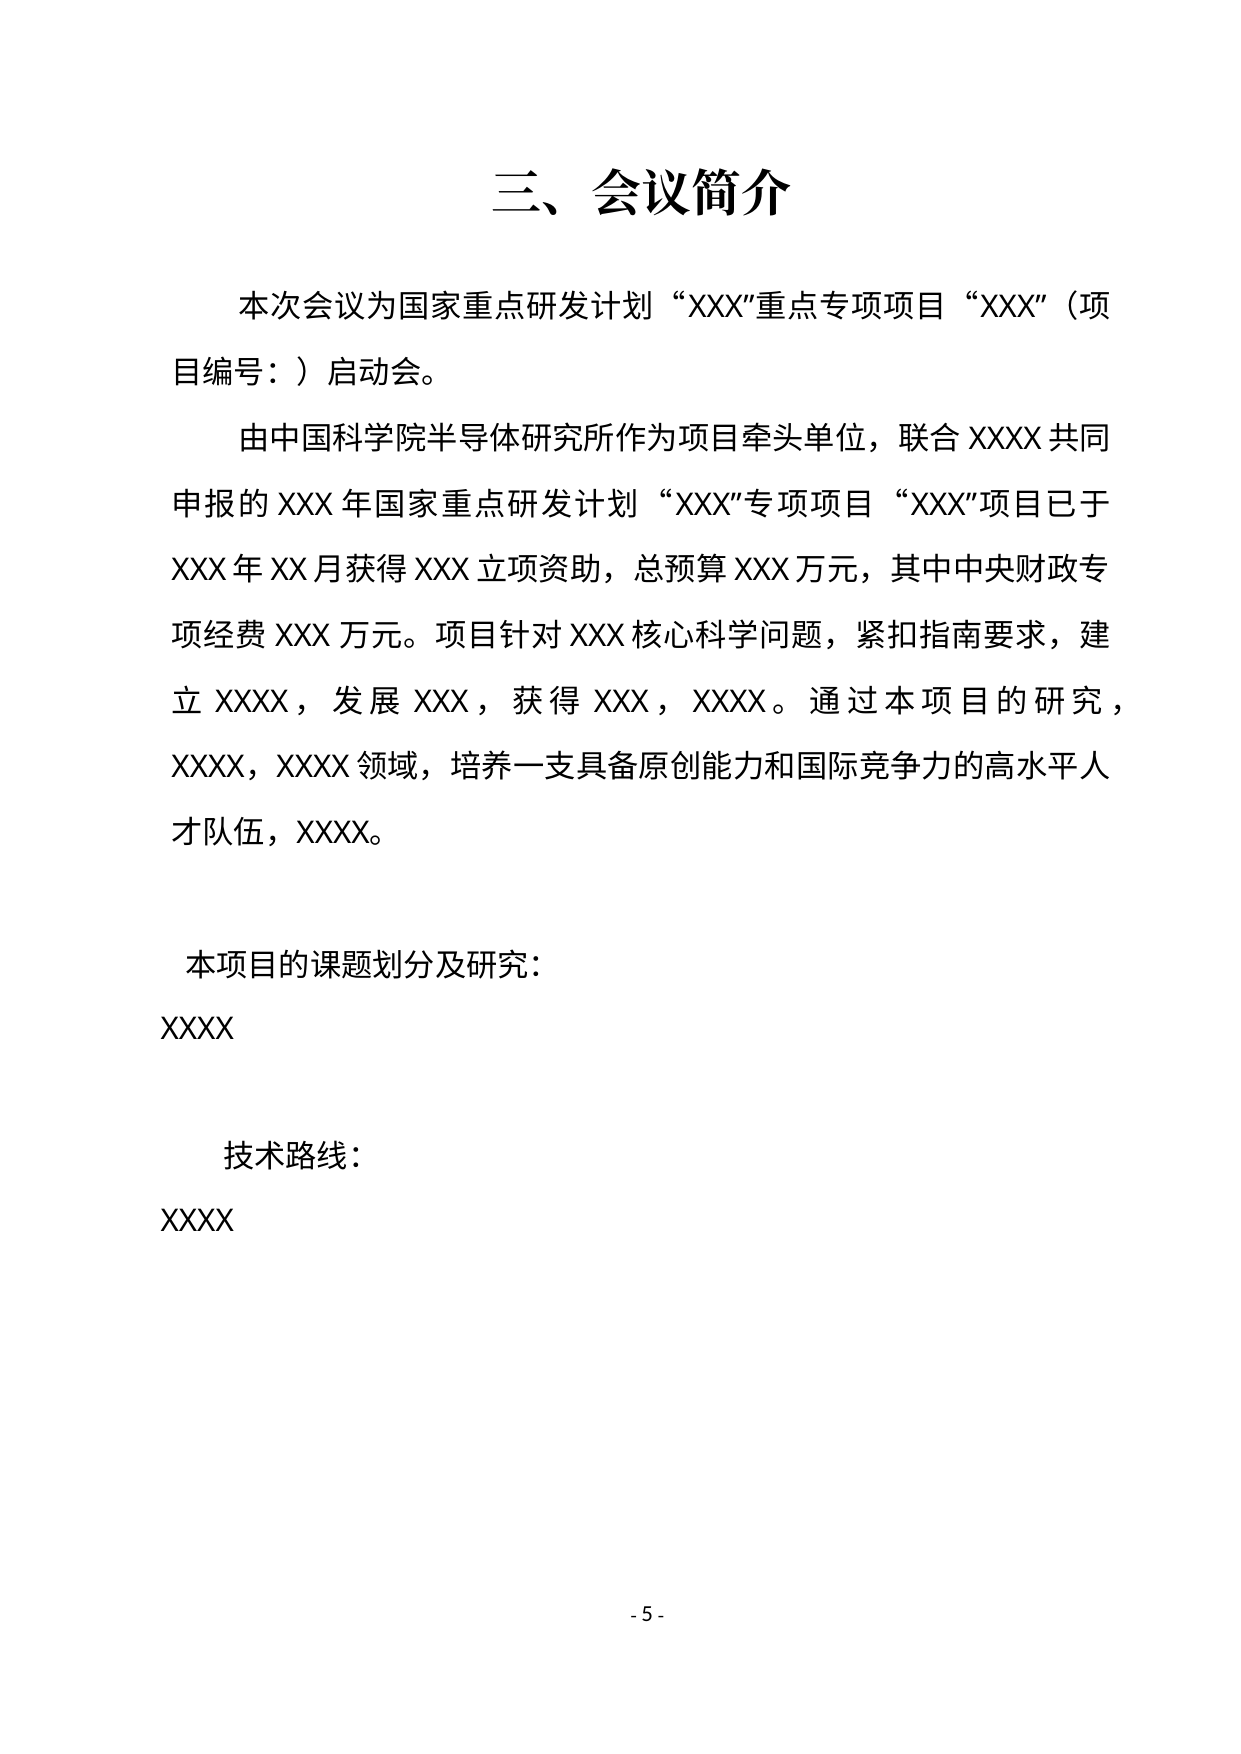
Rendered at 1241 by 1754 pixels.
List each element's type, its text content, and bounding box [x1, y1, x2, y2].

text 本项目的课题划分及研究： [160, 940, 1121, 985]
text XXXX [160, 1006, 1121, 1049]
text 技术路线： [160, 1131, 1121, 1177]
text 由中国科学院半导体研究所作为项目牵头单位，联合XXXX共同申报的XXX年国家重点研发计划“XXX”专项项目“XXX”项目已于 XXX年XX月获得XXX立项资助，总预算XXX万元，其中中央财政专项经费 XXX 万元。项目针对XXX核心科学问题，紧扣指南要求，建立XXXX，发展XXX，获得XXX，XXXX。通过本项目的研究，XXXX，XXXX领域，培养一支具备原创能力和国际竞争力的高水平人才队伍，XXXX。 [171, 413, 1111, 853]
text XXXX [160, 1198, 1121, 1240]
text 本次会议为国家重点研发计划“XXX”重点专项项目“XXX”（项目编号：）启动会。 [171, 282, 1111, 393]
subtitle 三、会议简介 [160, 164, 1121, 222]
